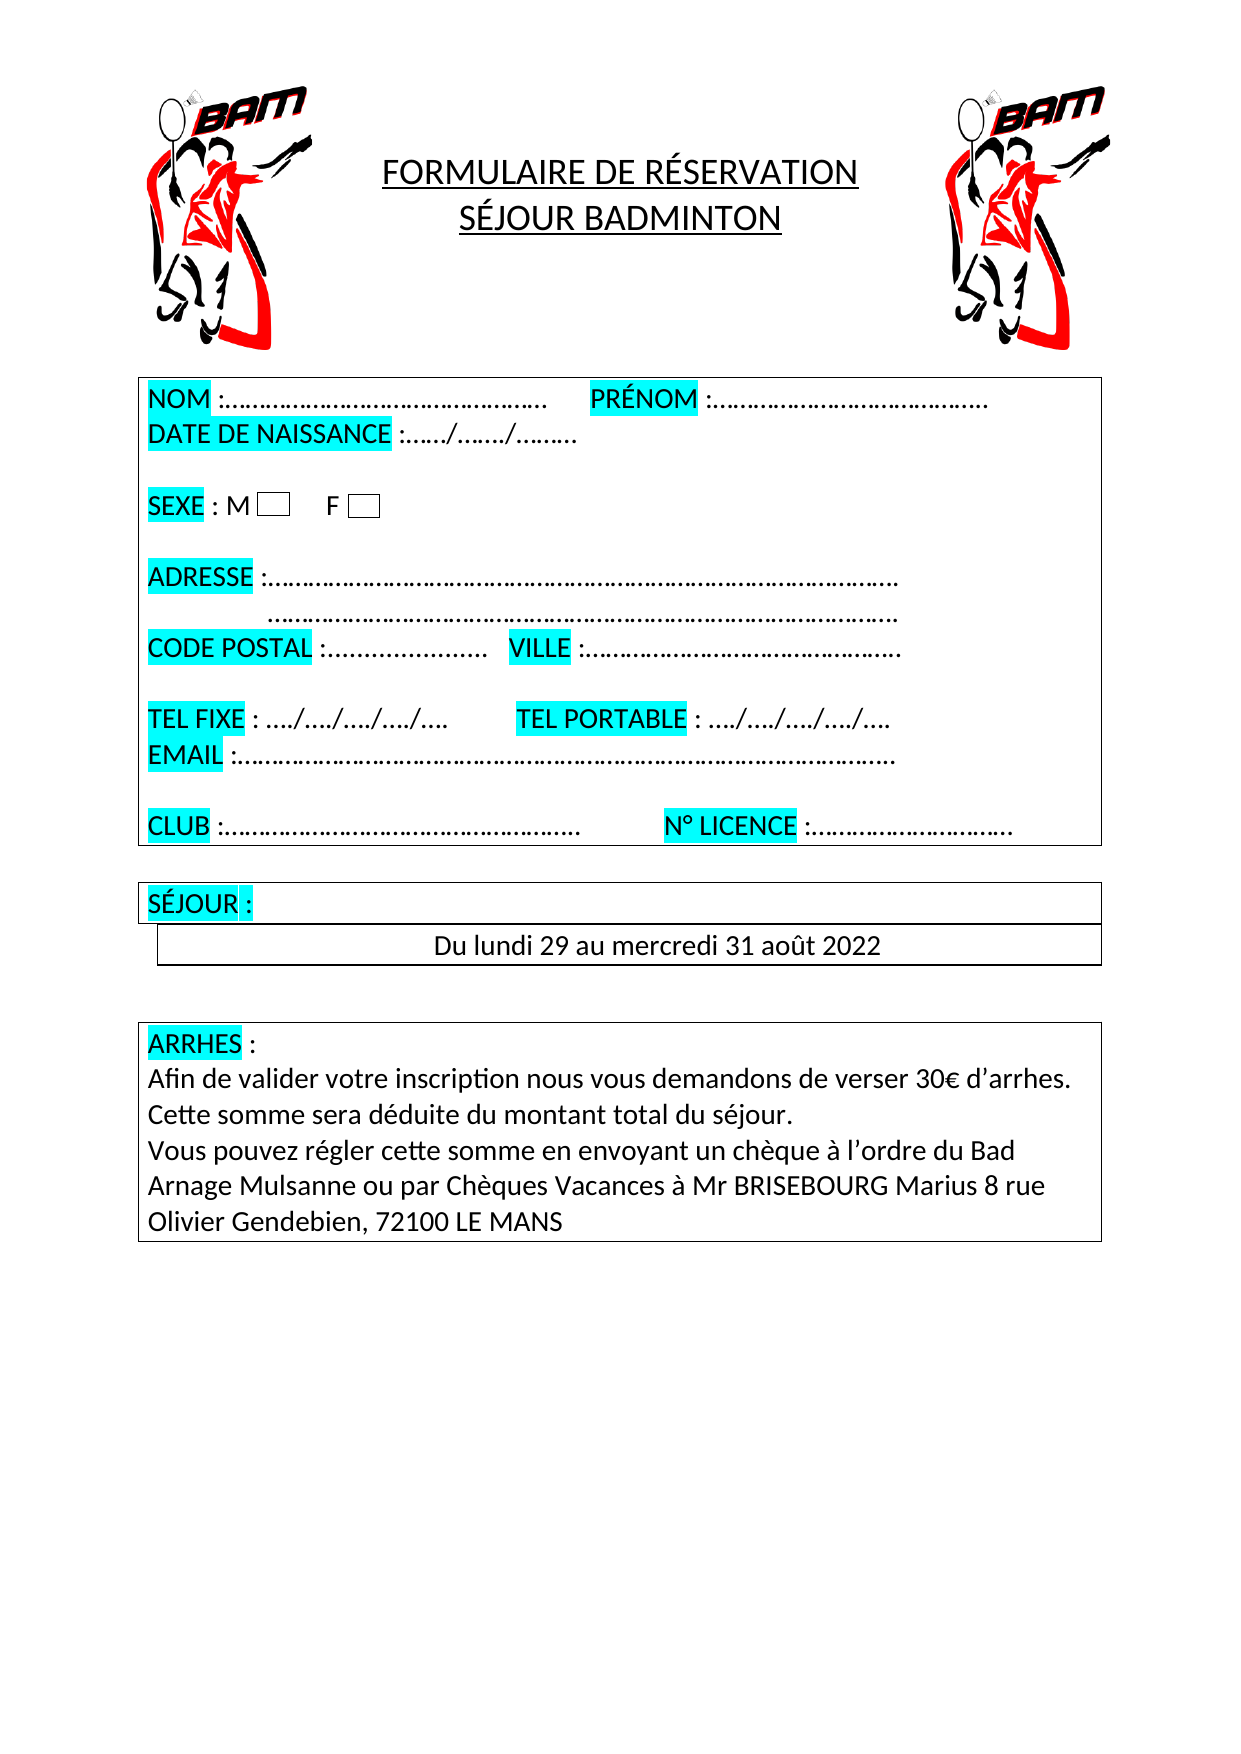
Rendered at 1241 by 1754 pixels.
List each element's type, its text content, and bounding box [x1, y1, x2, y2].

text …………………………………………………………………………………. [148, 594, 1093, 629]
picture [945, 86, 1111, 350]
text Cette somme sera déduite du montant total du séjour. [148, 1096, 1093, 1128]
text NOM :………………………………………… PRÉNOM :………………………………….. [139, 378, 1101, 416]
text SEXE : M F [204, 487, 1093, 522]
text ADRESSE :…………………………………………………………………………………. [253, 558, 1093, 594]
text CODE POSTAL :...................... VILLE :……………………………………….. [312, 629, 509, 665]
text SÉJOUR BADMINTON [148, 193, 1093, 239]
list Du lundi 29 au mercredi 31 août 2022 [158, 925, 1101, 964]
text TEL FIXE : …./…./…./…./…. TEL PORTABLE : …./…./…./…./…. [245, 701, 516, 736]
picture [146, 86, 313, 350]
text CODE POSTAL :...................... VILLE :……………………………………….. [571, 629, 1093, 665]
text DATE DE NAISSANCE :……/……./……… [392, 416, 1093, 451]
text Afin de valider votre inscription nous vous demandons de verser 30€ d’arrhes. [148, 1060, 1093, 1096]
text FORMULAIRE DE RÉSERVATION [148, 148, 1093, 193]
text EMAIL :…………………………………………………………………………………….. [223, 736, 1093, 772]
text TEL FIXE : …./…./…./…./…. TEL PORTABLE : …./…./…./…./…. [687, 701, 1093, 736]
text SÉJOUR : [139, 883, 1101, 923]
text ARRHES : [139, 1023, 1101, 1060]
text Vous pouvez régler cette somme en envoyant un chèque à l’ordre du Bad Arnage Mulsanne ou par Chèques Vacances à Mr BRISEBOURG Marius 8 rue Olivier Gendebien, 72100 LE MANS [139, 1128, 1101, 1241]
text CLUB :…………………………………………….. N° LICENCE :………………………… [139, 804, 1101, 845]
